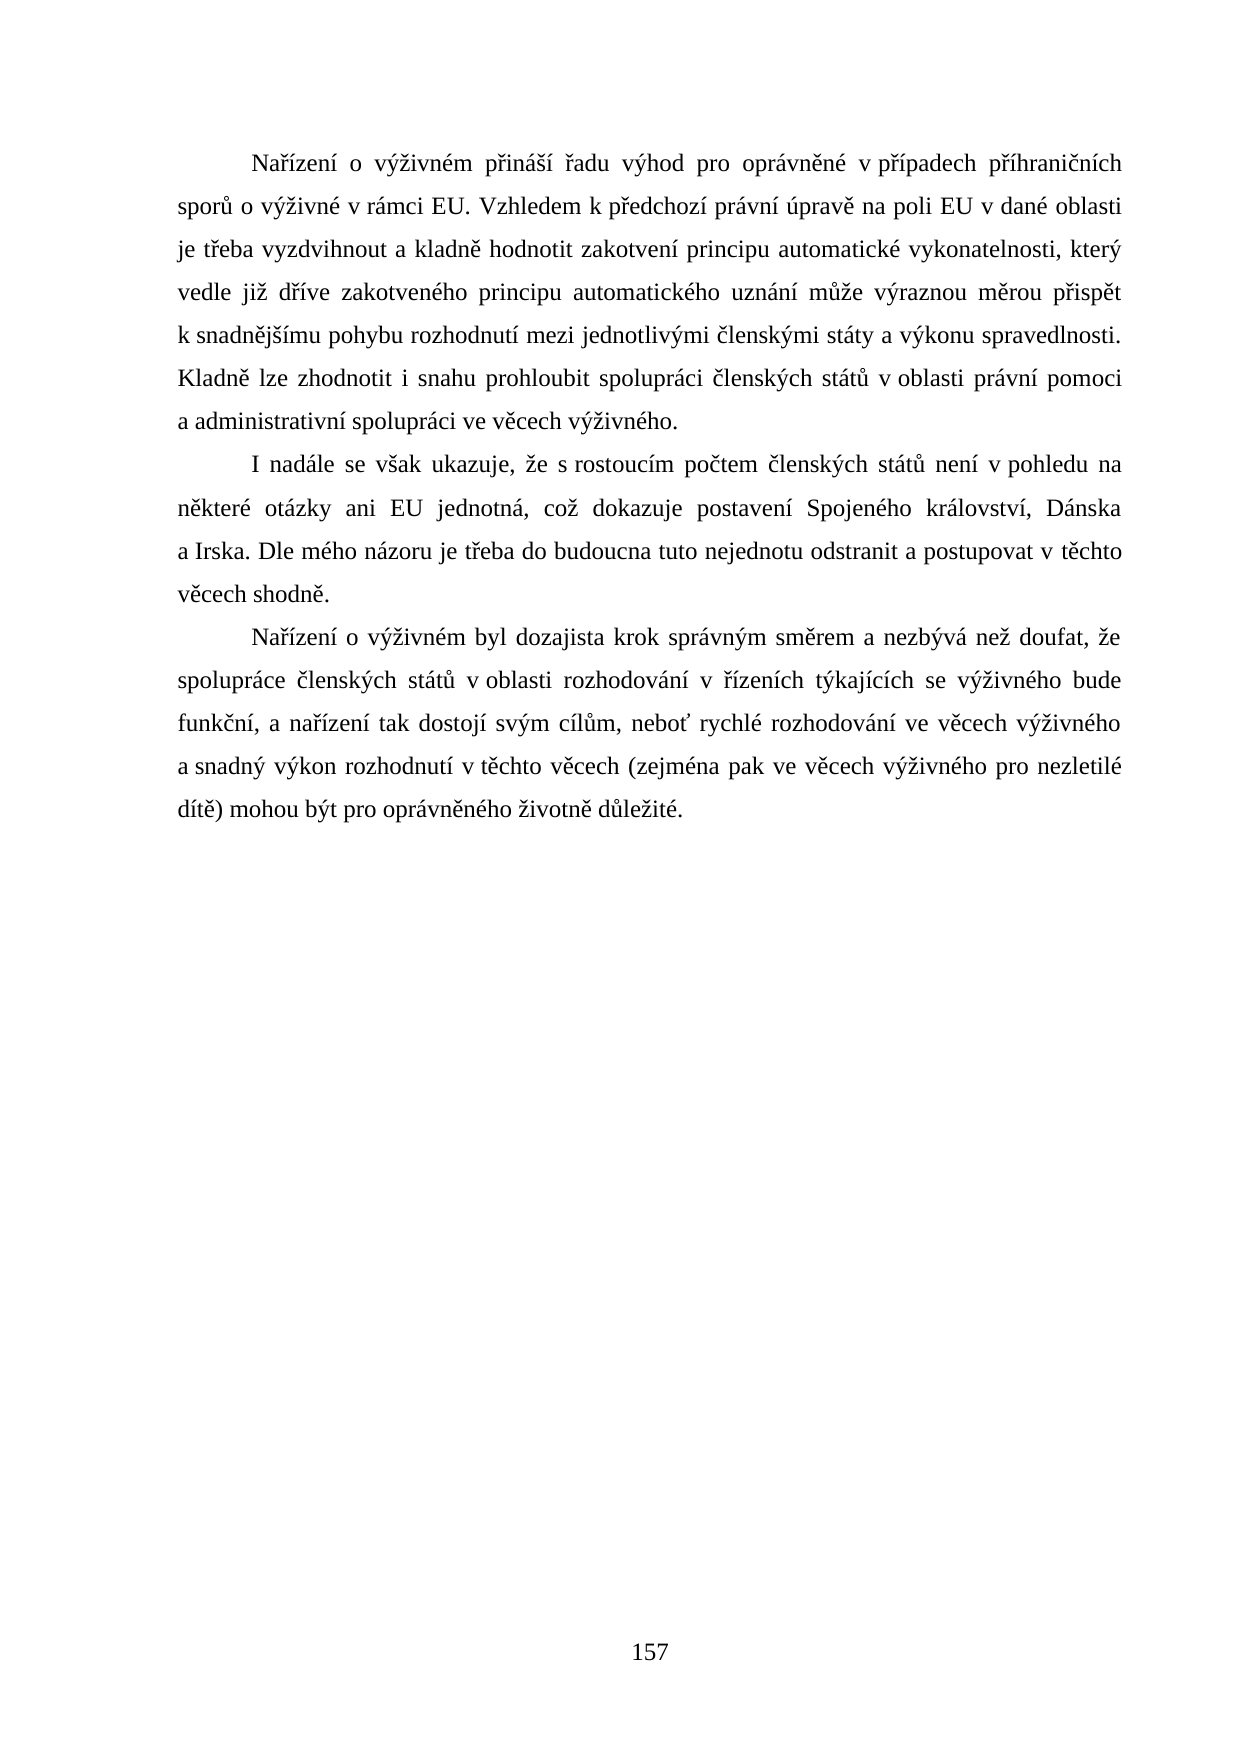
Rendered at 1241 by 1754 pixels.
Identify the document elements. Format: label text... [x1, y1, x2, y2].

text Nařízení o výživném přináší řadu výhod pro oprávněné v případech příhraničních sporů o výživné v rámci EU. Vzhledem k předchozí právní úpravě na poli EU v dané oblasti je třeba vyzdvihnout a kladně hodnotit zakotvení principu automatické vykonatelnosti, který vedle již dříve zakotveného principu automatického uznání může výraznou měrou přispět k snadnějšímu pohybu rozhodnutí mezi jednotlivými členskými státy a výkonu spravedlnosti. Kladně lze zhodnotit i snahu prohloubit spolupráci členských států v oblasti právní pomoci a administrativní spolupráci ve věcech výživného. [177, 148, 1122, 435]
text I nadále se však ukazuje, že s rostoucím počtem členských států není v pohledu na některé otázky ani EU jednotná, což dokazuje postavení Spojeného království, Dánska a Irska. Dle mého názoru je třeba do budoucna tuto nejednotu odstranit a postupovat v těchto věcech shodně. [177, 449, 1122, 608]
text Nařízení o výživném byl dozajista krok správným směrem a nezbývá než doufat, že spolupráce členských států v oblasti rozhodování v řízeních týkajících se výživného bude funkční, a nařízení tak dostojí svým cílům, neboť rychlé rozhodování ve věcech výživného a snadný výkon rozhodnutí v těchto věcech (zejména pak ve věcech výživného pro nezletilé dítě) mohou být pro oprávněného životně důležité. [177, 622, 1122, 823]
